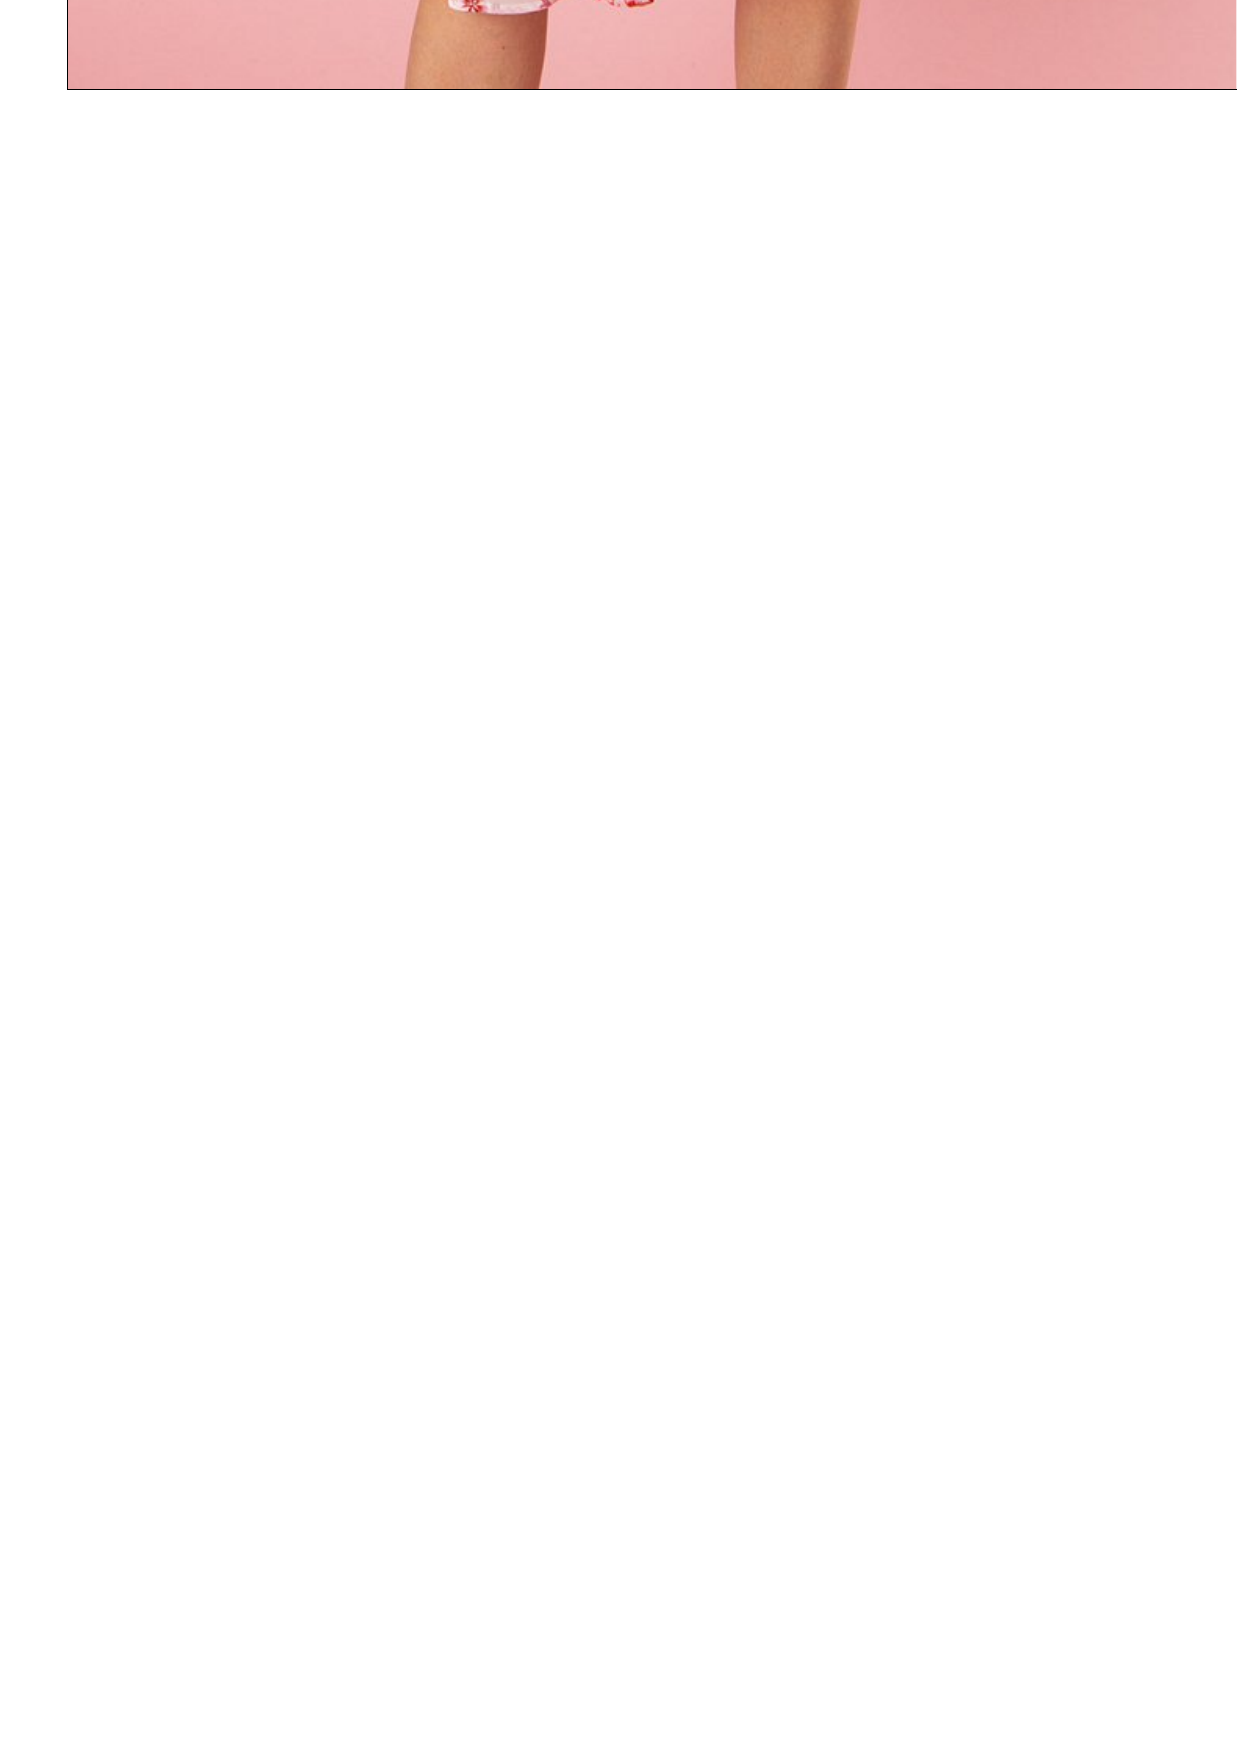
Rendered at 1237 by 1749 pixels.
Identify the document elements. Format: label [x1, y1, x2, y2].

picture [68, 0, 1237, 89]
